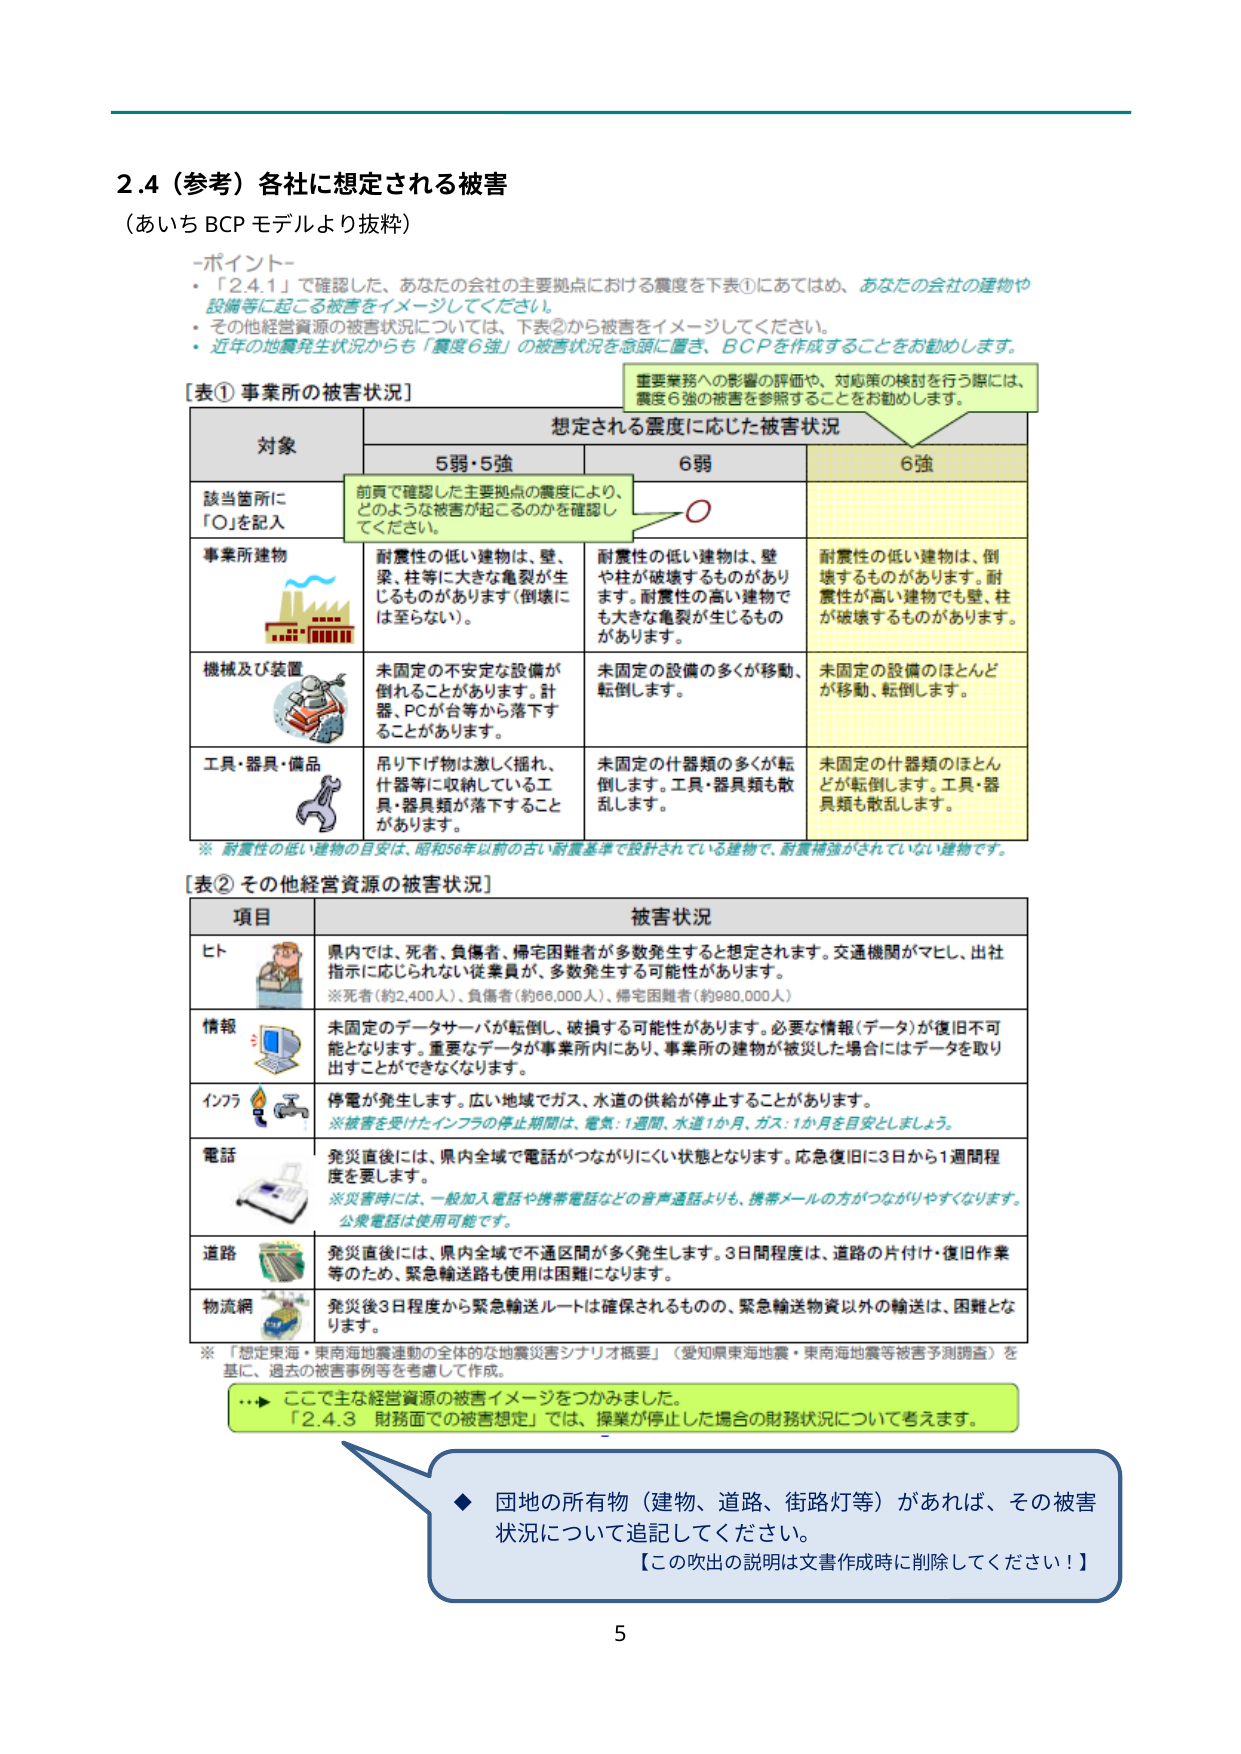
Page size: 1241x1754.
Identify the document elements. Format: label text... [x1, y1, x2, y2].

picture [154, 250, 1076, 1437]
text （あいちBCPモデルより抜粋） [112, 204, 1128, 242]
subtitle ２.4（参考）各社に想定される被害 [112, 164, 1128, 201]
